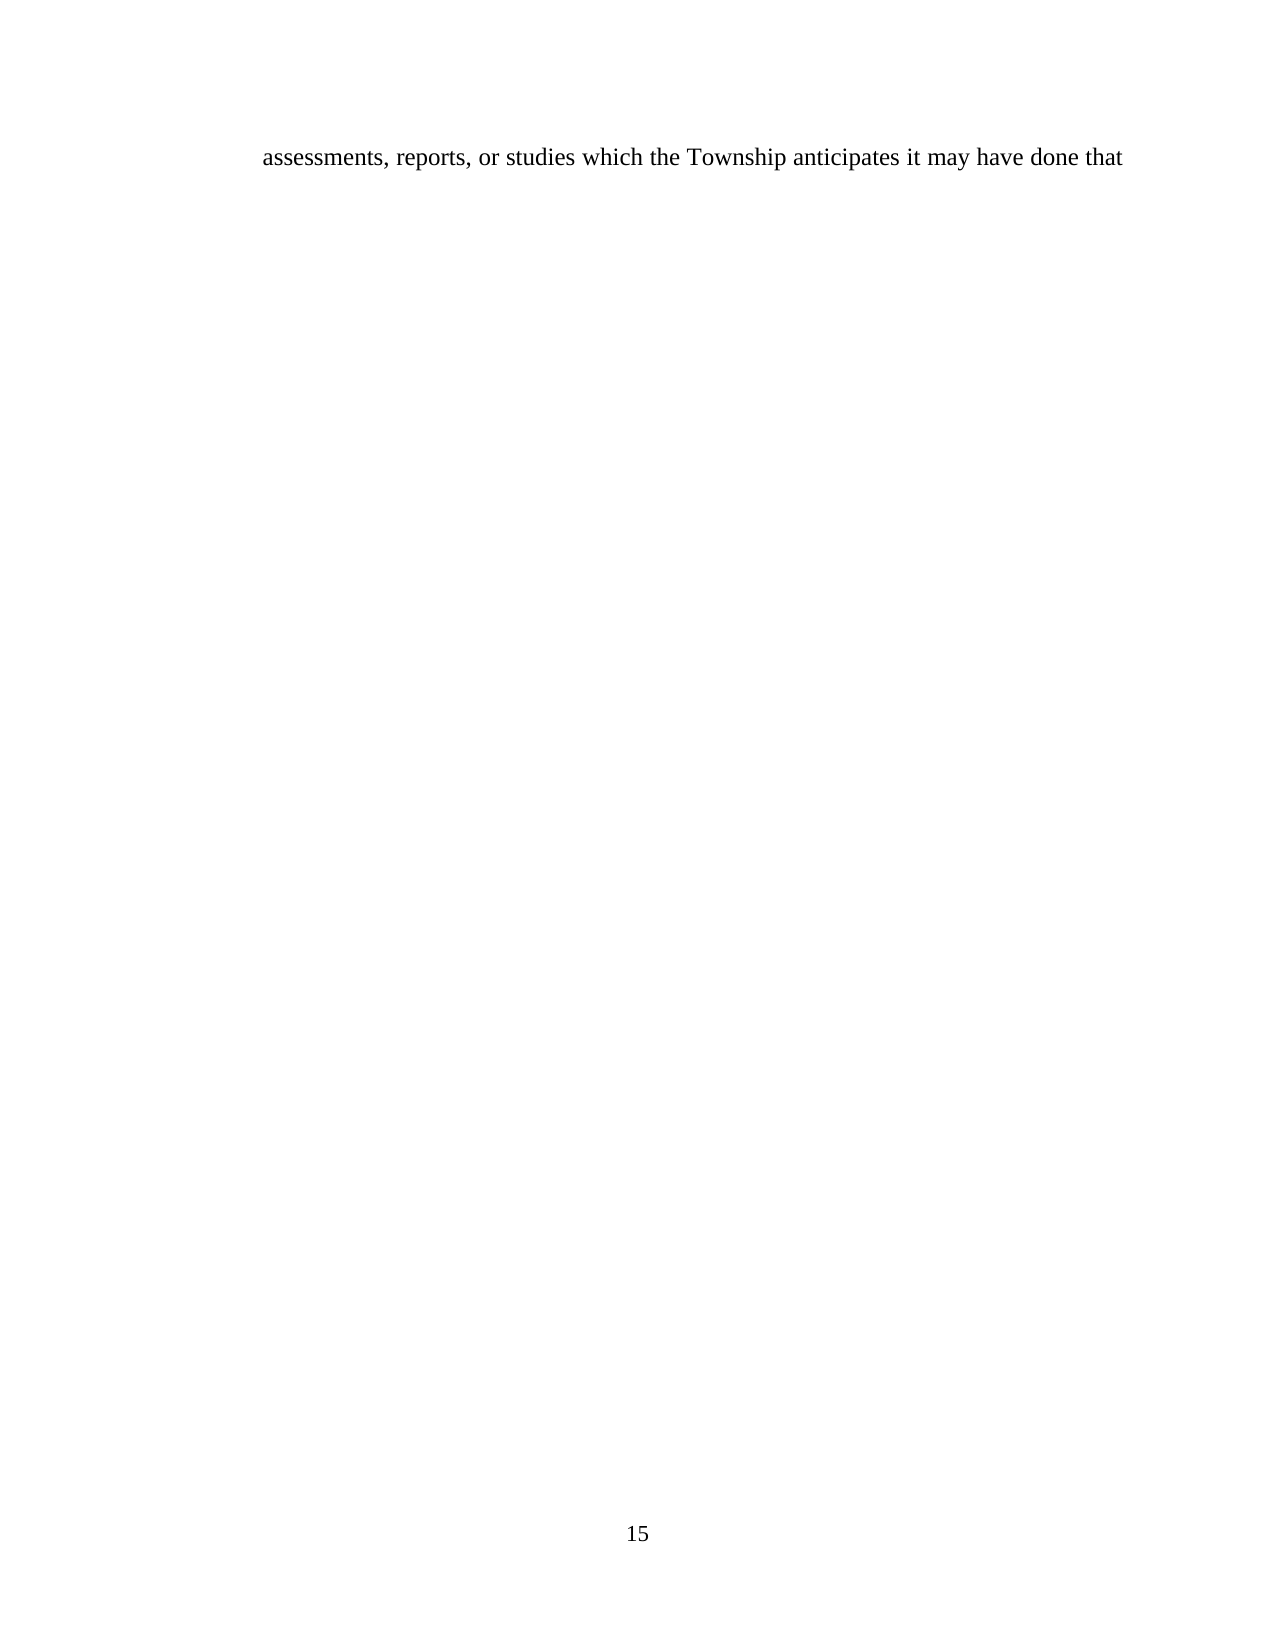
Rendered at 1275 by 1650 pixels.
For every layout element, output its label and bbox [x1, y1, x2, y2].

list [225, 142, 1126, 170]
